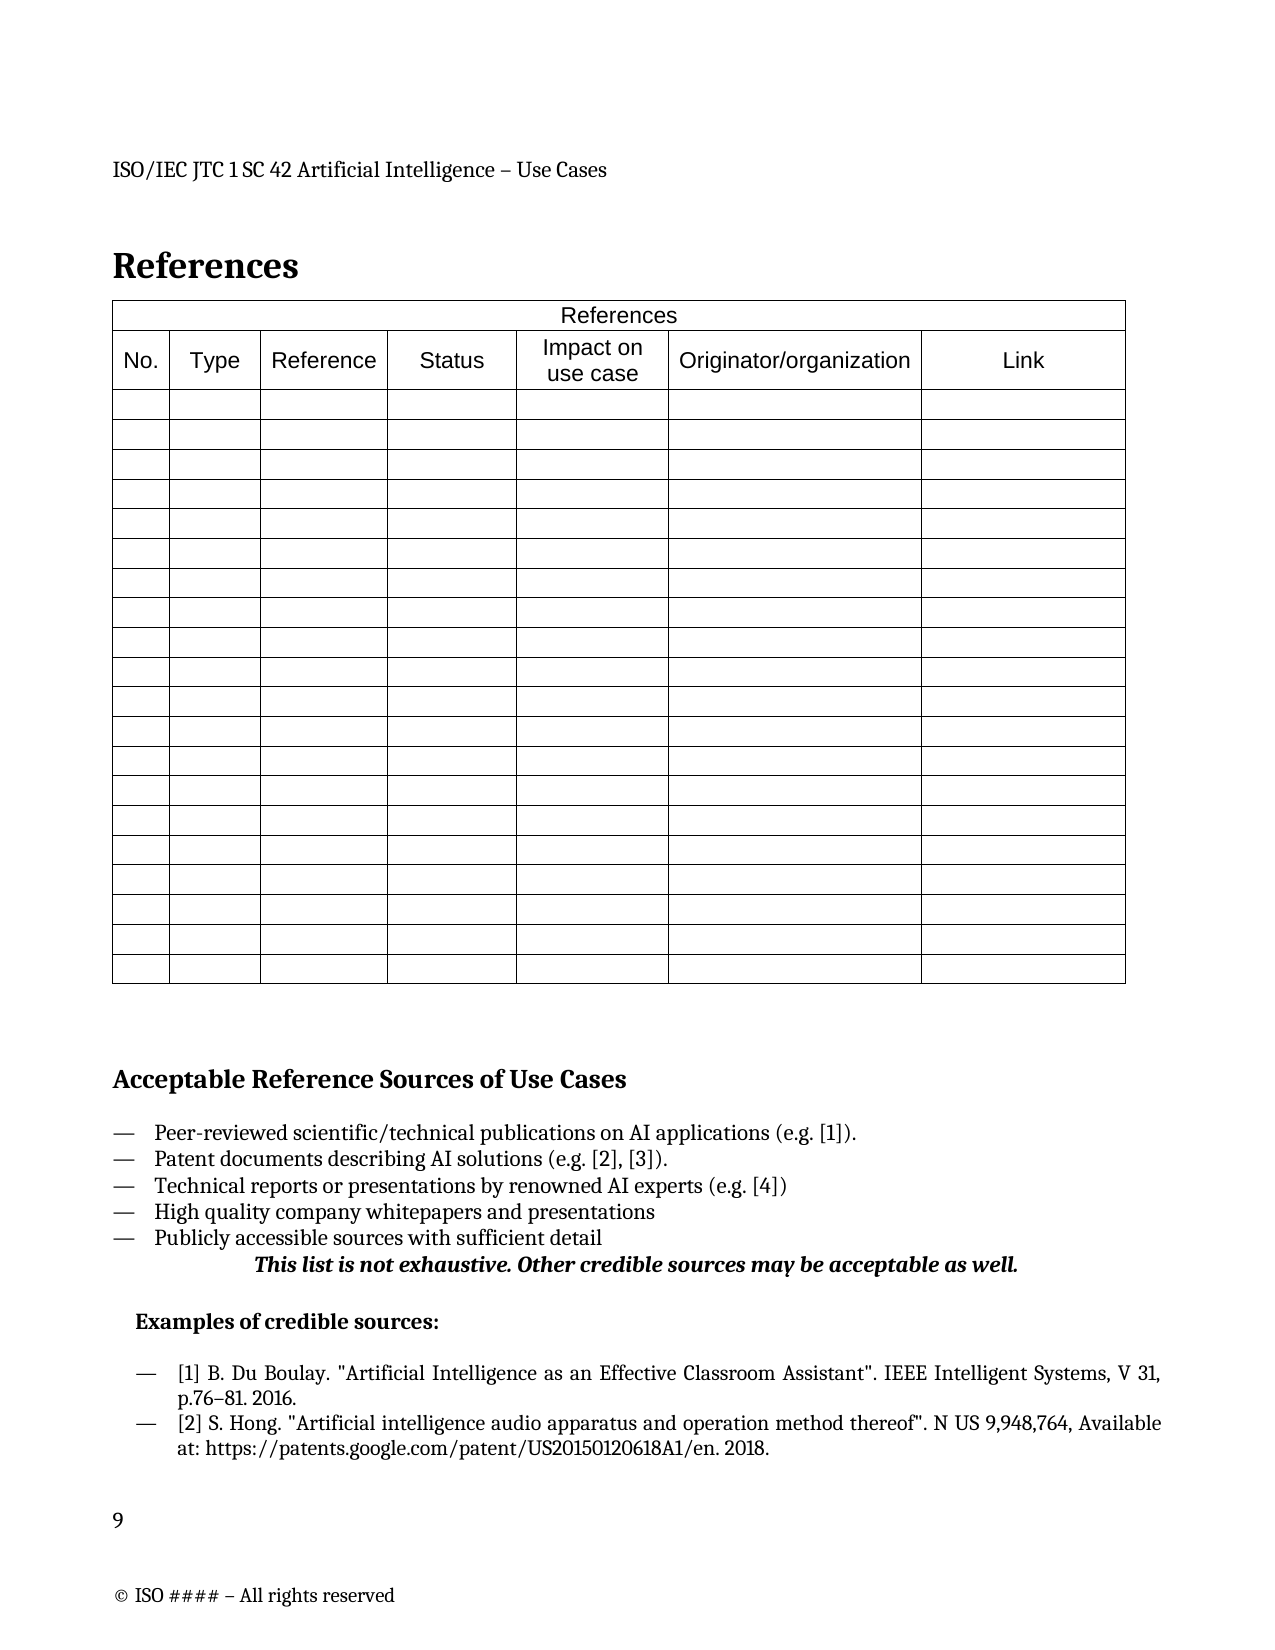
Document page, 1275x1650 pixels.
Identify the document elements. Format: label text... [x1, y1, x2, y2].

table_cell Originator/organization [669, 331, 921, 389]
table_cell [388, 569, 516, 597]
table_cell [669, 747, 921, 775]
table_cell [517, 420, 668, 449]
table_cell [261, 509, 387, 538]
table_cell [517, 895, 668, 924]
table_cell [113, 509, 169, 538]
table_cell Type [170, 331, 260, 389]
table_cell [517, 450, 668, 478]
table_cell [388, 658, 516, 686]
table_cell [388, 539, 516, 567]
table_cell [388, 717, 516, 746]
table_cell [922, 776, 1125, 805]
list Technical reports or presentations by renowned AI experts (e.g. [4]) [112, 1172, 1163, 1199]
table_cell [922, 658, 1125, 686]
table_cell [113, 658, 169, 686]
table_cell [922, 390, 1125, 419]
table_cell [388, 390, 516, 419]
table_cell [517, 628, 668, 657]
table_cell [922, 955, 1125, 983]
table_cell [517, 509, 668, 538]
table_cell [517, 480, 668, 508]
table_cell [388, 955, 516, 983]
table_cell [170, 480, 260, 508]
list High quality company whitepapers and presentations [112, 1199, 1163, 1225]
table_cell [669, 509, 921, 538]
list Publicly accessible sources with sufficient detail [112, 1225, 1163, 1252]
table_cell [113, 865, 169, 894]
table_cell [669, 480, 921, 508]
table_cell [261, 747, 387, 775]
table_cell [113, 687, 169, 716]
table_cell [261, 717, 387, 746]
table_cell [922, 509, 1125, 538]
table_cell [669, 865, 921, 894]
table_cell No. [113, 331, 169, 389]
table_cell [669, 776, 921, 805]
table_cell [669, 955, 921, 983]
table_cell [388, 687, 516, 716]
table_cell [261, 776, 387, 805]
table_cell [113, 806, 169, 835]
table_cell [170, 776, 260, 805]
table_cell [261, 865, 387, 894]
table_cell [170, 836, 260, 864]
table_cell [113, 747, 169, 775]
table_cell [261, 955, 387, 983]
table_cell [113, 628, 169, 657]
table_cell [170, 658, 260, 686]
list [1] B. Du Boulay. "Artificial Intelligence as an Effective Classroom Assistant". IEEE Intelligent Systems, V 31, p.76–81. 2016. [135, 1361, 1163, 1411]
table_cell [669, 658, 921, 686]
table_cell [669, 687, 921, 716]
table_cell [922, 598, 1125, 627]
table_cell [517, 747, 668, 775]
table_cell [170, 598, 260, 627]
table_cell [113, 450, 169, 478]
table_cell [922, 480, 1125, 508]
list Peer-reviewed scientific/technical publications on AI applications (e.g. [1]). [112, 1120, 1163, 1146]
table_cell [669, 895, 921, 924]
table_cell [113, 836, 169, 864]
table_cell Status [388, 331, 516, 389]
table_cell [669, 925, 921, 953]
table_cell [170, 390, 260, 419]
table_cell [388, 509, 516, 538]
table_cell [388, 806, 516, 835]
table_cell [517, 806, 668, 835]
table_cell [170, 955, 260, 983]
table_cell [669, 628, 921, 657]
table_cell [261, 806, 387, 835]
table_cell [261, 925, 387, 953]
table_cell [388, 925, 516, 953]
table_cell [388, 836, 516, 864]
table_cell Reference [261, 331, 387, 389]
table_cell [922, 865, 1125, 894]
table_cell [261, 895, 387, 924]
table_cell [170, 806, 260, 835]
table_cell [669, 806, 921, 835]
list [2] S. Hong. "Artificial intelligence audio apparatus and operation method thereof". N US 9,948,764, Available at: https://patents.google.com/patent/US20150120618A1/en. 2018. [135, 1411, 1163, 1461]
table_cell [170, 539, 260, 567]
table_cell [113, 717, 169, 746]
table_cell [922, 925, 1125, 953]
table_cell [922, 806, 1125, 835]
table_cell [922, 836, 1125, 864]
subtitle Acceptable Reference Sources of Use Cases [112, 1064, 1163, 1095]
text This list is not exhaustive. Other credible sources may be acceptable as well. [112, 1252, 1163, 1278]
table_cell [113, 539, 169, 567]
table_cell Link [922, 331, 1125, 389]
text References [112, 245, 1163, 288]
table_cell [669, 420, 921, 449]
table_cell [922, 747, 1125, 775]
table_cell [388, 480, 516, 508]
table_cell [669, 717, 921, 746]
table_cell [261, 569, 387, 597]
table_cell [517, 687, 668, 716]
table_cell [669, 569, 921, 597]
table_cell [261, 480, 387, 508]
table_cell [922, 450, 1125, 478]
table_cell [113, 420, 169, 449]
table_cell [113, 480, 169, 508]
table_cell [170, 717, 260, 746]
table_cell [388, 420, 516, 449]
table_cell [170, 687, 260, 716]
table_cell [261, 539, 387, 567]
table_cell [261, 687, 387, 716]
table_cell [388, 628, 516, 657]
table_cell [113, 390, 169, 419]
table_cell [517, 776, 668, 805]
table_cell [113, 895, 169, 924]
table_cell [517, 865, 668, 894]
table_cell [170, 895, 260, 924]
table_cell [113, 776, 169, 805]
table_cell [669, 836, 921, 864]
table_cell [669, 450, 921, 478]
table_cell [388, 450, 516, 478]
table_cell [922, 539, 1125, 567]
table_cell [261, 420, 387, 449]
table_cell [922, 687, 1125, 716]
table_cell [517, 569, 668, 597]
table_cell [170, 865, 260, 894]
table_header References [113, 301, 1125, 330]
table_cell Impact on use case [517, 331, 668, 389]
table_cell [922, 569, 1125, 597]
table_cell [517, 598, 668, 627]
table_cell [388, 895, 516, 924]
table_cell [261, 390, 387, 419]
table_cell [669, 598, 921, 627]
subtitle Examples of credible sources: [135, 1309, 1163, 1336]
table_cell [669, 539, 921, 567]
table_cell [517, 539, 668, 567]
list Patent documents describing AI solutions (e.g. [2], [3]). [112, 1146, 1163, 1172]
table_cell [113, 598, 169, 627]
table_cell [261, 598, 387, 627]
table_cell [113, 925, 169, 953]
table_cell [170, 925, 260, 953]
table_cell [517, 955, 668, 983]
table_cell [517, 836, 668, 864]
table_cell [113, 955, 169, 983]
table_cell [388, 865, 516, 894]
table_cell [261, 450, 387, 478]
table_cell [261, 628, 387, 657]
table_cell [922, 895, 1125, 924]
table_cell [922, 717, 1125, 746]
table_cell [113, 569, 169, 597]
table_cell [669, 390, 921, 419]
table_cell [388, 598, 516, 627]
table_cell [517, 658, 668, 686]
table_cell [388, 747, 516, 775]
table_cell [517, 390, 668, 419]
table_cell [170, 450, 260, 478]
table_cell [517, 925, 668, 953]
table_cell [170, 420, 260, 449]
table_cell [170, 509, 260, 538]
table_cell [922, 420, 1125, 449]
table_cell [517, 717, 668, 746]
table_cell [261, 658, 387, 686]
table_cell [261, 836, 387, 864]
table_cell [170, 569, 260, 597]
table_cell [170, 628, 260, 657]
table_cell [922, 628, 1125, 657]
table_cell [388, 776, 516, 805]
table_cell [170, 747, 260, 775]
